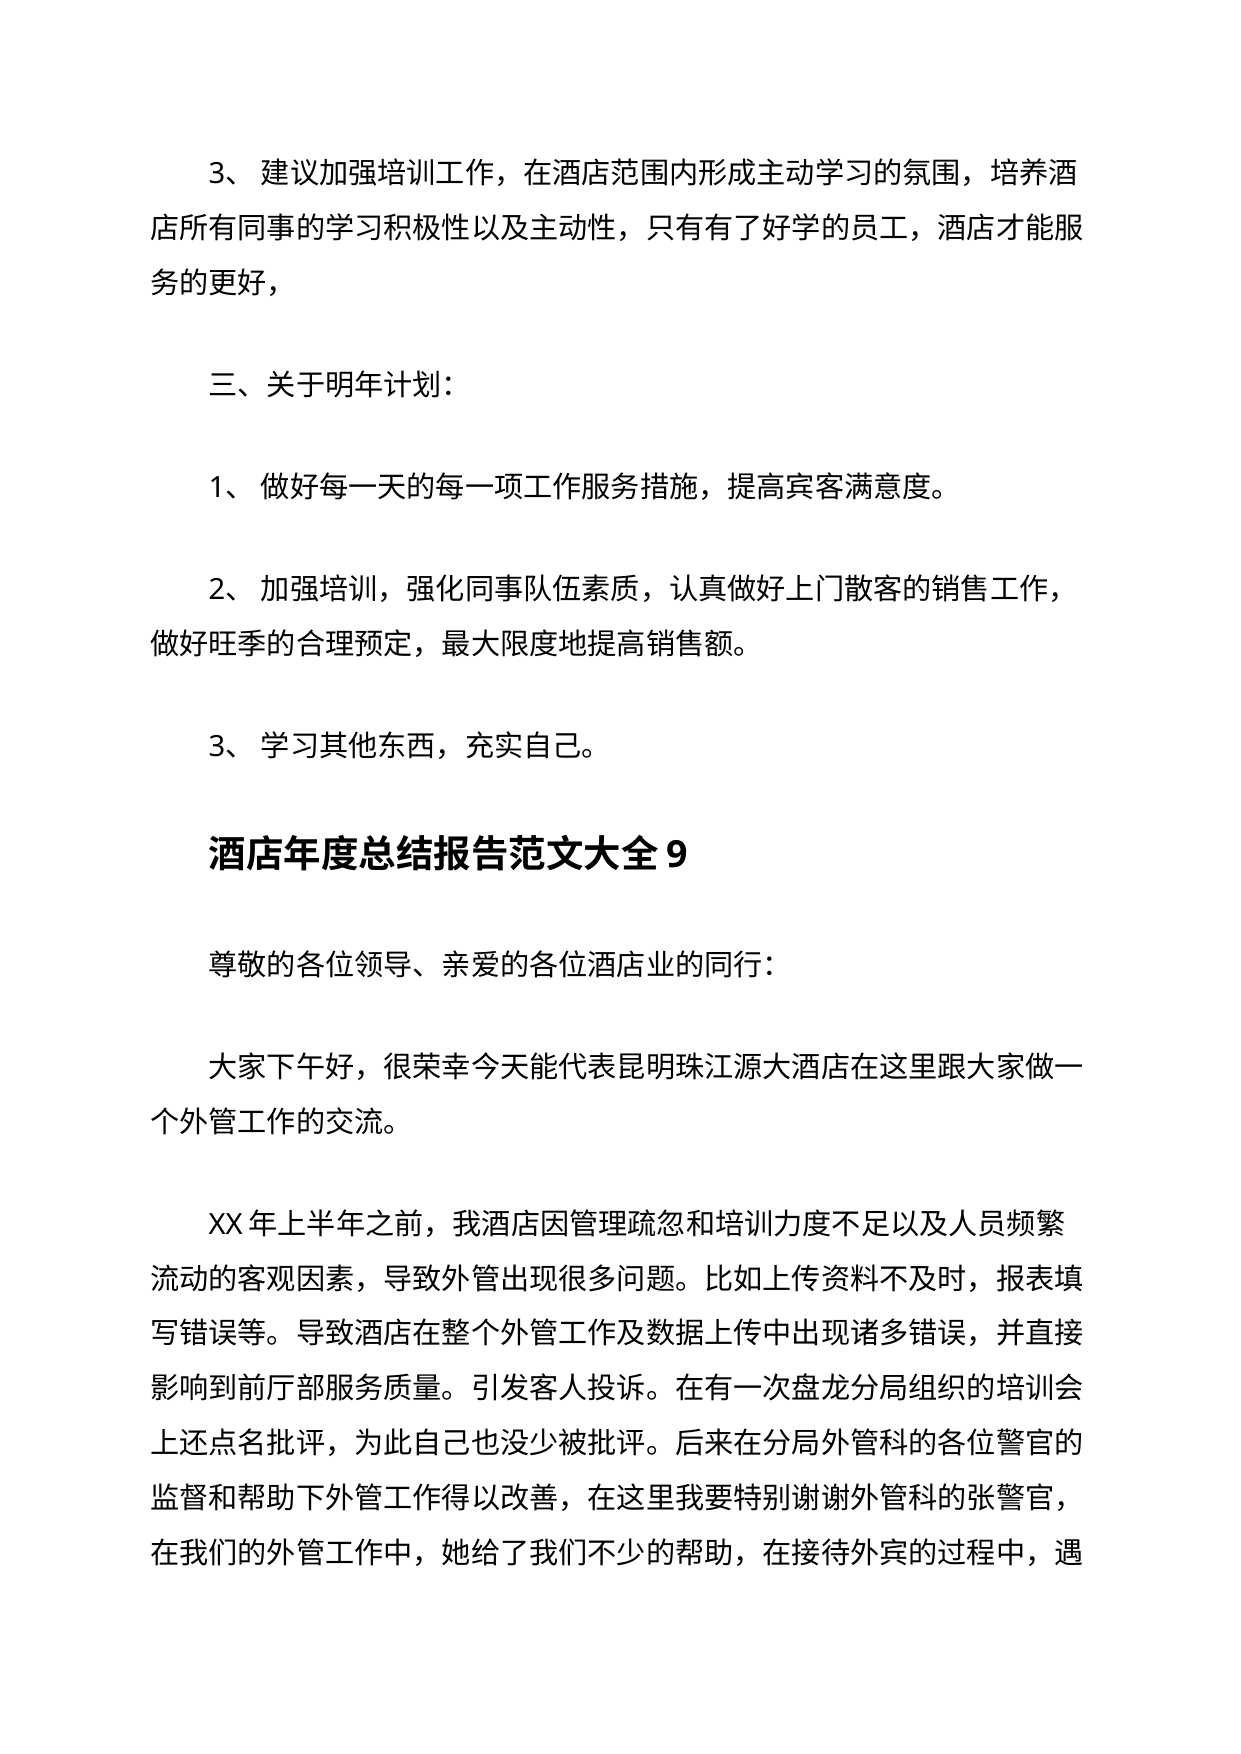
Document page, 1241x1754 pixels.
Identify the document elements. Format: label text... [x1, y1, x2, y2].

text 大家下午好，很荣幸今天能代表昆明珠江源大酒店在这里跟大家做一个外管工作的交流。 [150, 1043, 1090, 1141]
text 酒店年度总结报告范文大全9 [150, 824, 1090, 879]
text 尊敬的各位领导、亲爱的各位酒店业的同行： [150, 942, 1090, 984]
text 3、 建议加强培训工作，在酒店范围内形成主动学习的氛围，培养酒店所有同事的学习积极性以及主动性，只有有了好学的员工，酒店才能服务的更好， [150, 150, 1090, 302]
text 三、关于明年计划： [150, 362, 1090, 404]
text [150, 1200, 1090, 1572]
text 1、 做好每一天的每一项工作服务措施，提高宾客满意度。 [150, 463, 1090, 506]
text 2、 加强培训，强化同事队伍素质，认真做好上门散客的销售工作， 做好旺季的合理预定，最大限度地提高销售额。 [150, 565, 1090, 663]
text 3、 学习其他东西，充实自己。 [150, 722, 1090, 764]
